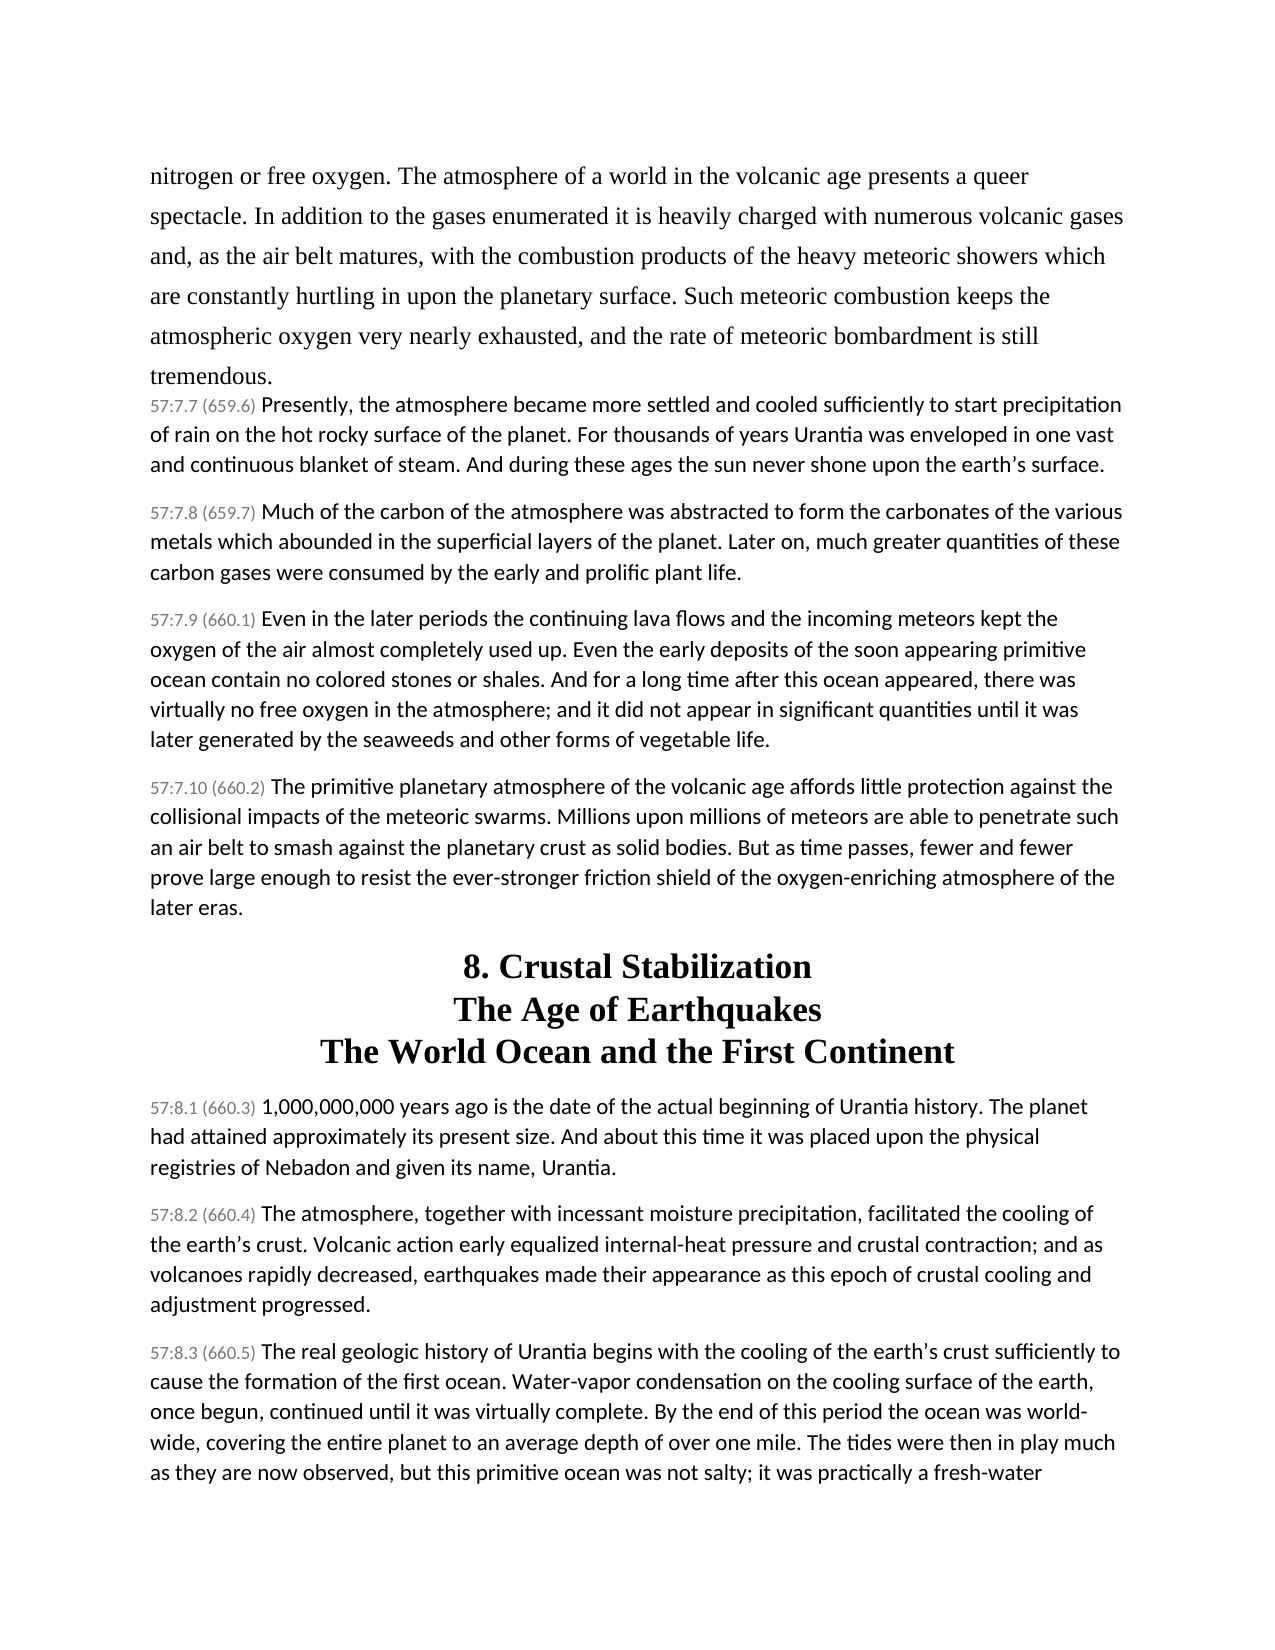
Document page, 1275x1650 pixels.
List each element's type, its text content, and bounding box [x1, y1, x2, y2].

text 57:7.9 (660.1) Even in the later periods the continuing lava flows and the incoming meteors kept the oxygen of the air almost completely used up. Even the early deposits of the soon appearing primitive ocean contain no colored stones or shales. And for a long time after this ocean appeared, there was virtually no free oxygen in the atmosphere; and it did not appear in significant quantities until it was later generated by the seaweeds and other forms of vegetable life. [150, 604, 1125, 753]
text 57:8.2 (660.4) The atmosphere, together with incessant moisture precipitation, facilitated the cooling of the earth’s crust. Volcanic action early equalized internal-heat pressure and crustal contraction; and as volcanoes rapidly decreased, earthquakes made their appearance as this epoch of crustal cooling and adjustment progressed. [150, 1199, 1125, 1318]
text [150, 150, 1125, 390]
text 57:7.8 (659.7) Much of the carbon of the atmosphere was abstracted to form the carbonates of the various metals which abounded in the superficial layers of the planet. Later on, much greater quantities of these carbon gases were consumed by the early and prolific plant life. [150, 497, 1125, 586]
text 57:7.7 (659.6) Presently, the atmosphere became more settled and cooled sufficiently to start precipitation of rain on the hot rocky surface of the planet. For thousands of years Urantia was enveloped in one vast and continuous blanket of steam. And during these ages the sun never shone upon the earth’s surface. [150, 390, 1125, 478]
text 57:7.10 (660.2) The primitive planetary atmosphere of the volcanic age affords little protection against the collisional impacts of the meteoric swarms. Millions upon millions of meteors are able to penetrate such an air belt to smash against the planetary crust as solid bodies. But as time passes, fewer and fewer prove large enough to resist the ever-stronger friction shield of the oxygen-enriching atmosphere of the later eras. [150, 772, 1125, 909]
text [150, 1337, 1125, 1486]
subtitle 8. Crustal Stabilization The Age of Earthquakes The World Ocean and the First Continent [150, 909, 1125, 1072]
text 57:8.1 (660.3) 1,000,000,000 years ago is the date of the actual beginning of Urantia history. The planet had attained approximately its present size. And about this time it was placed upon the physical registries of Nebadon and given its name, Urantia. [150, 1092, 1125, 1181]
